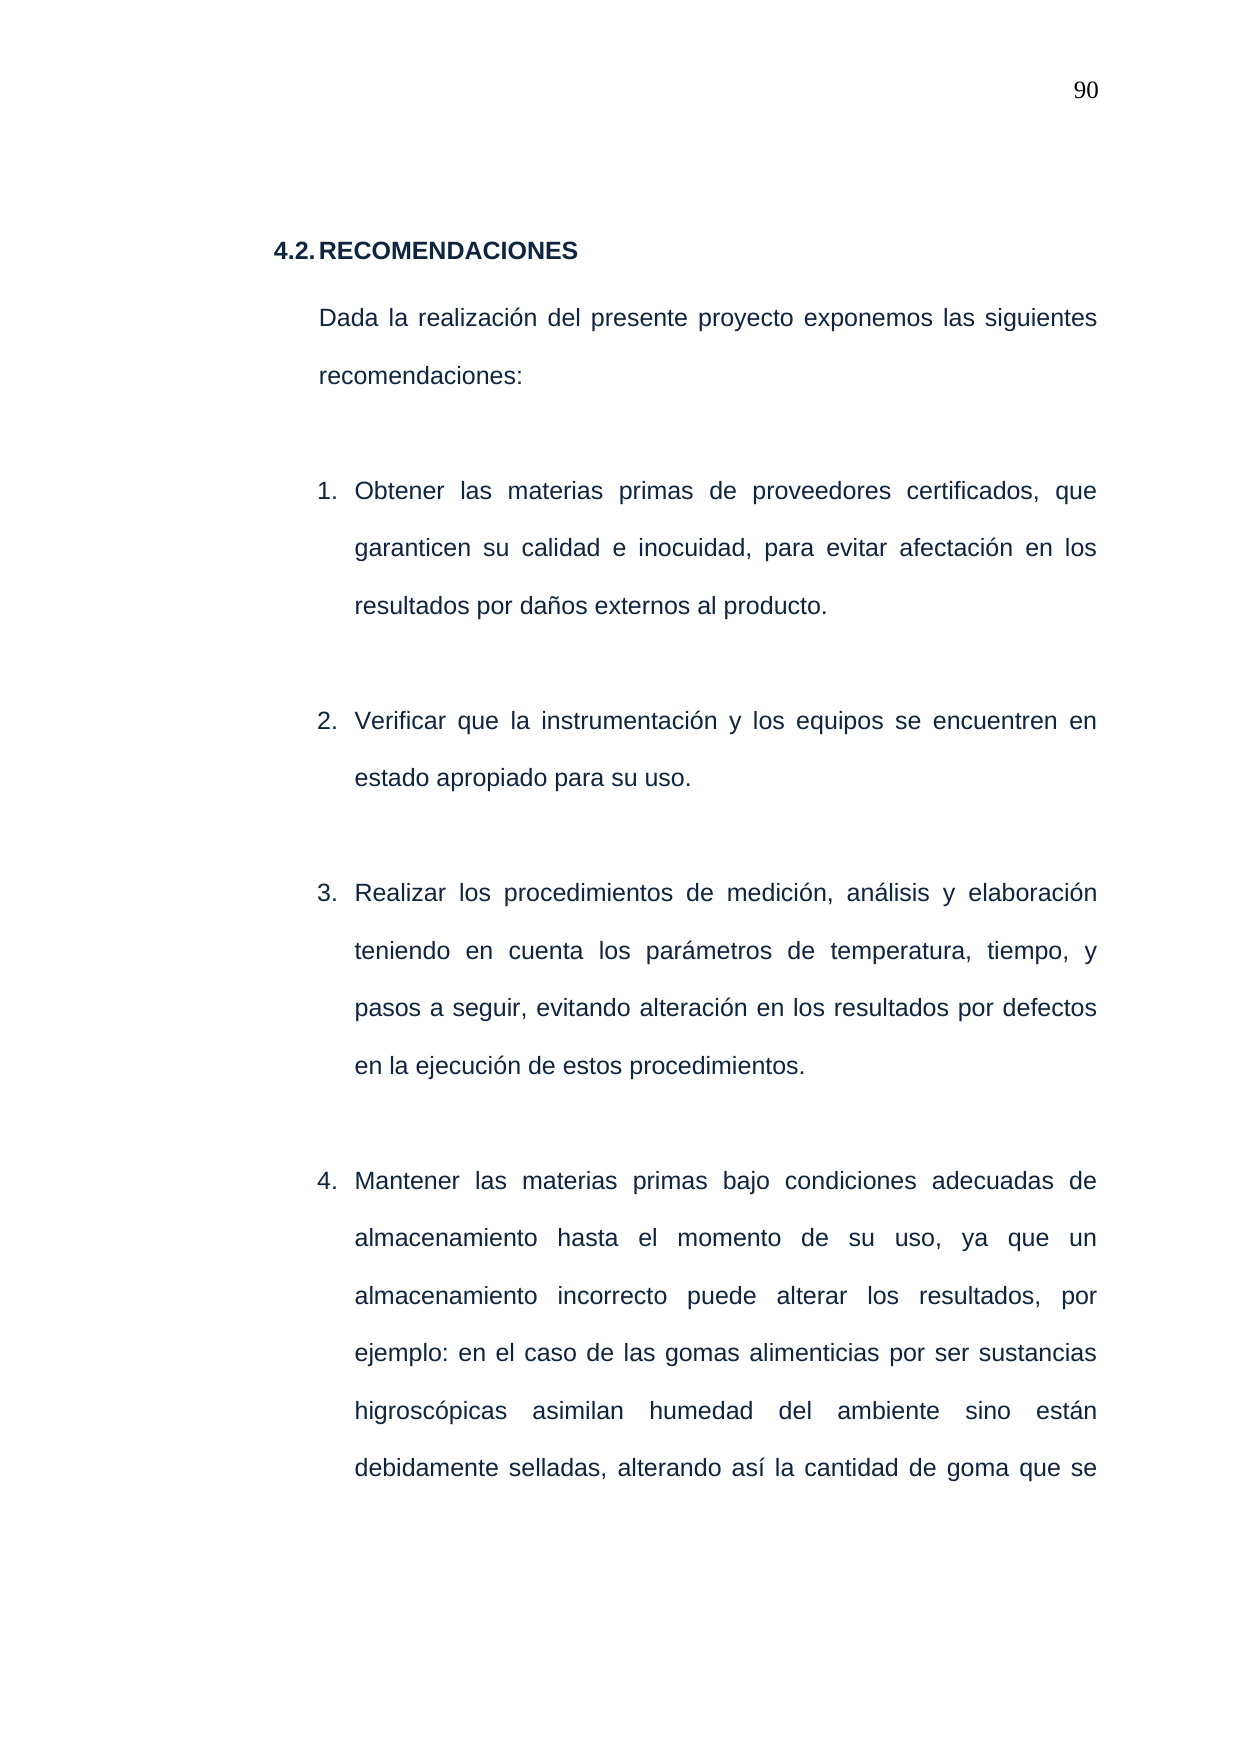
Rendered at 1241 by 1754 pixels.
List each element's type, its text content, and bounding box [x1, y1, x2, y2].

list Obtener las materias primas de proveedores certificados, que garanticen su calidad e inocuidad, para evitar afectación en los resultados por daños externos al producto. [317, 476, 1098, 620]
text Dada la realización del presente proyecto exponemos las siguientes recomendaciones: [319, 303, 1098, 390]
list RECOMENDACIONES [274, 236, 1098, 265]
list Realizar los procedimientos de medición, análisis y elaboración teniendo en cuenta los parámetros de temperatura, tiempo, y pasos a seguir, evitando alteración en los resultados por defectos en la ejecución de estos procedimientos. [317, 878, 1098, 1080]
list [317, 1166, 1098, 1482]
list Verificar que la instrumentación y los equipos se encuentren en estado apropiado para su uso. [317, 706, 1098, 792]
